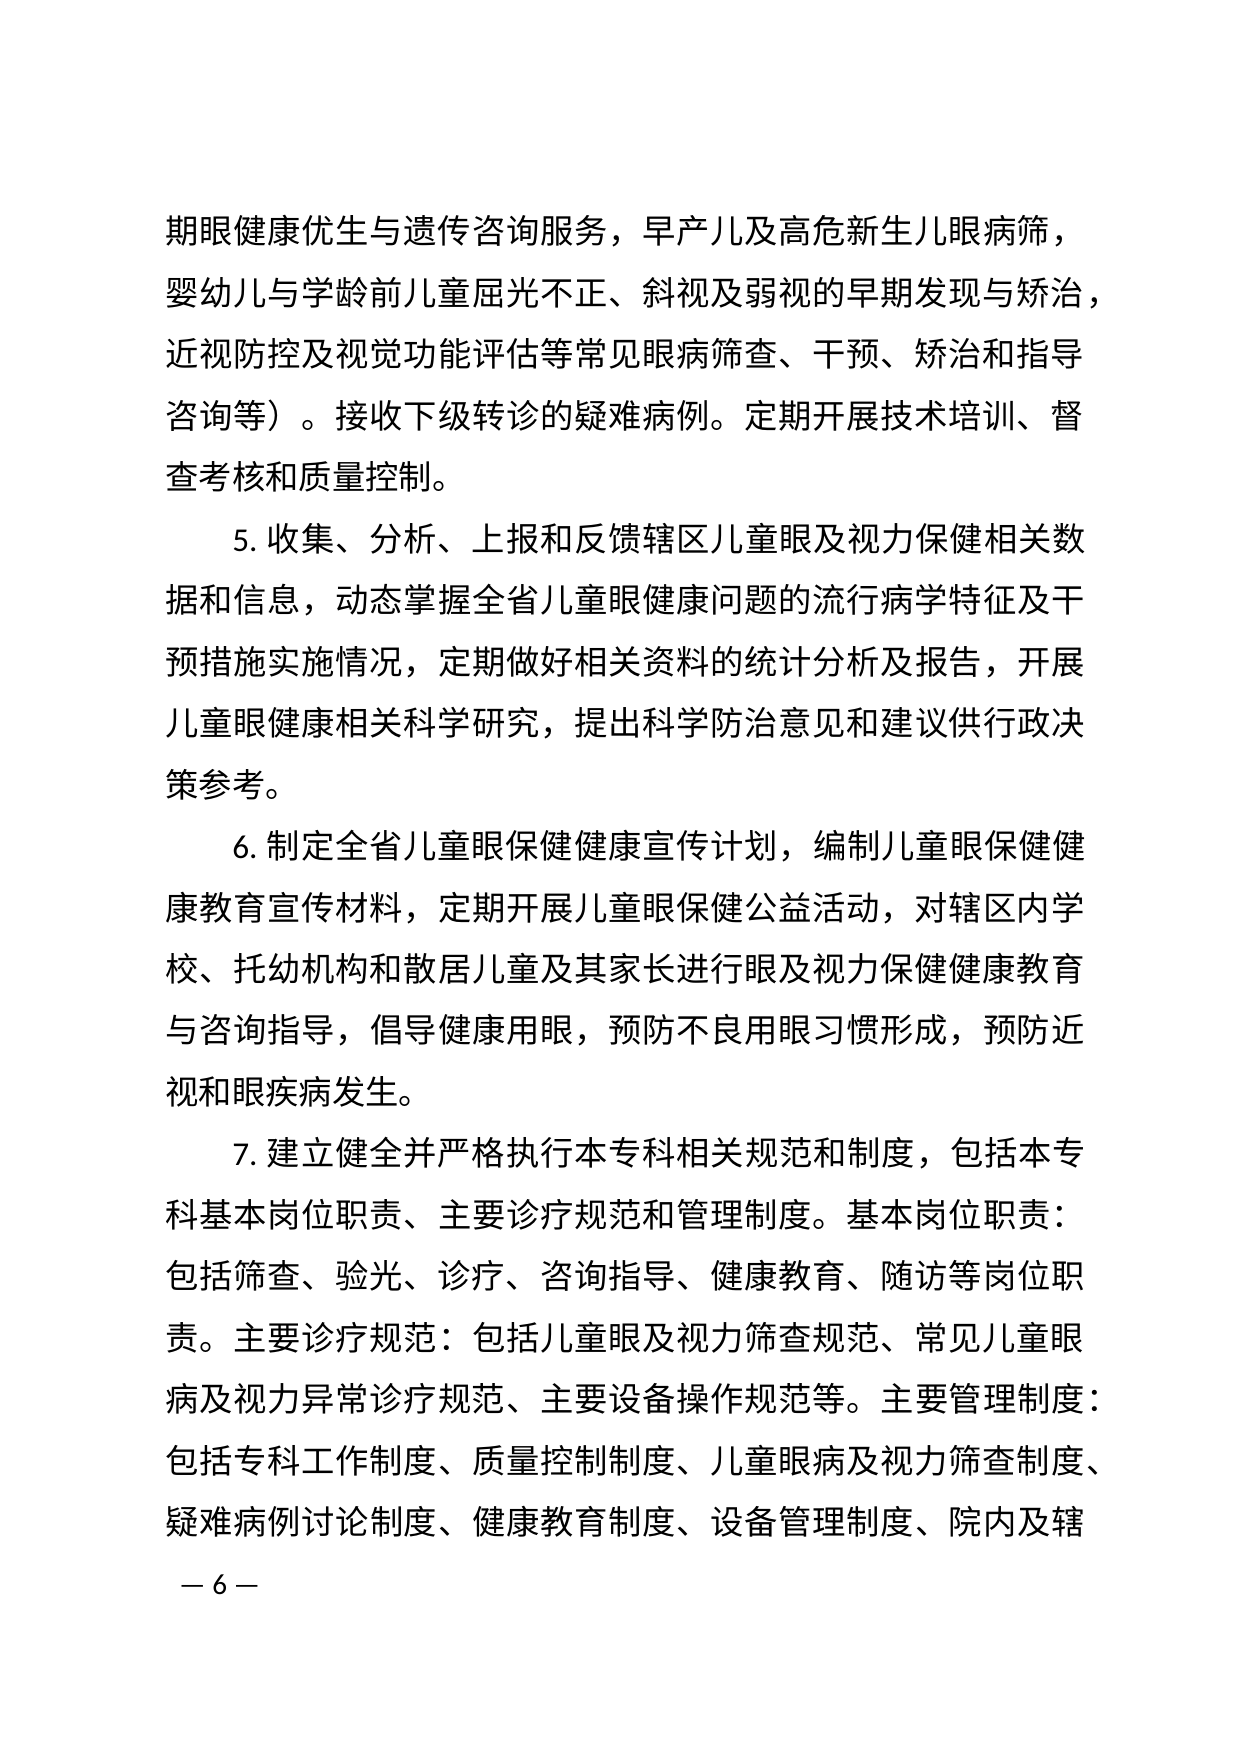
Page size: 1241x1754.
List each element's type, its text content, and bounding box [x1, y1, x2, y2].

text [165, 195, 1087, 502]
text 5. 收集、分析、上报和反馈辖区儿童眼及视力保健相关数据和信息，动态掌握全省儿童眼健康问题的流行病学特征及干预措施实施情况，定期做好相关资料的统计分析及报告，开展儿童眼健康相关科学研究，提出科学防治意见和建议供行政决策参考。 [165, 502, 1087, 809]
text 6. 制定全省儿童眼保健健康宣传计划，编制儿童眼保健健康教育宣传材料，定期开展儿童眼保健公益活动，对辖区内学校、托幼机构和散居儿童及其家长进行眼及视力保健健康教育与咨询指导，倡导健康用眼，预防不良用眼习惯形成，预防近视和眼疾病发生。 [165, 809, 1087, 1117]
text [165, 1117, 1087, 1547]
